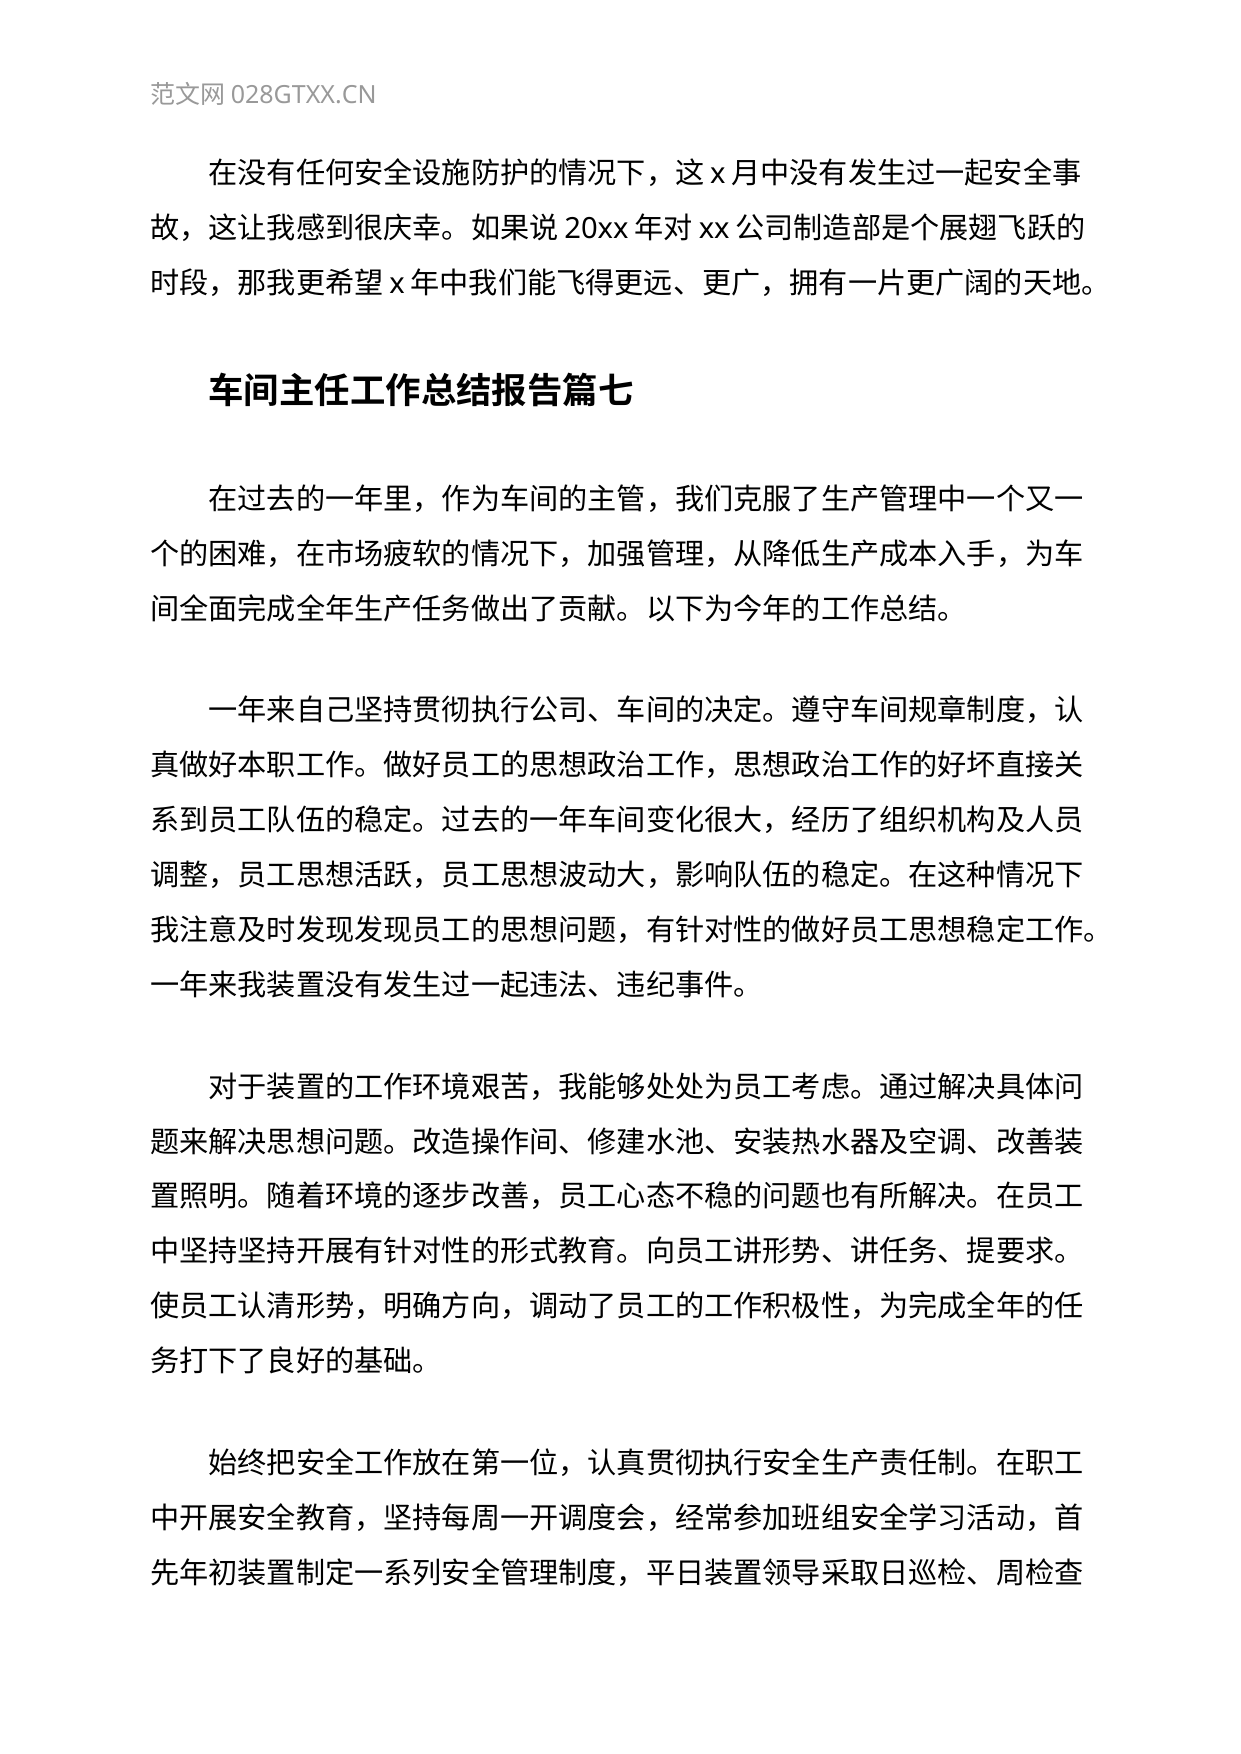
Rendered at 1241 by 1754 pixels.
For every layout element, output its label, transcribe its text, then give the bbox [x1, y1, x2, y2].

text 一年来自己坚持贯彻执行公司、车间的决定。遵守车间规章制度，认真做好本职工作。做好员工的思想政治工作，思想政治工作的好坏直接关系到员工队伍的稳定。过去的一年车间变化很大，经历了组织机构及人员调整，员工思想活跃，员工思想波动大，影响队伍的稳定。在这种情况下我注意及时发现发现员工的思想问题，有针对性的做好员工思想稳定工作。一年来我装置没有发生过一起违法、违纪事件。 [150, 687, 1090, 1004]
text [150, 1439, 1090, 1592]
text 对于装置的工作环境艰苦，我能够处处为员工考虑。通过解决具体问题来解决思想问题。改造操作间、修建水池、安装热水器及空调、改善装置照明。随着环境的逐步改善，员工心态不稳的问题也有所解决。在员工中坚持坚持开展有针对性的形式教育。向员工讲形势、讲任务、提要求。使员工认清形势，明确方向，调动了员工的工作积极性，为完成全年的任务打下了良好的基础。 [150, 1063, 1090, 1380]
text 车间主任工作总结报告篇七 [150, 362, 1090, 413]
text 在过去的一年里，作为车间的主管，我们克服了生产管理中一个又一个的困难，在市场疲软的情况下，加强管理，从降低生产成本入手，为车间全面完成全年生产任务做出了贡献。以下为今年的工作总结。 [150, 475, 1090, 627]
text 在没有任何安全设施防护的情况下，这x月中没有发生过一起安全事故，这让我感到很庆幸。如果说20xx年对xx公司制造部是个展翅飞跃的时段，那我更希望x年中我们能飞得更远、更广，拥有一片更广阔的天地。 [150, 150, 1090, 302]
